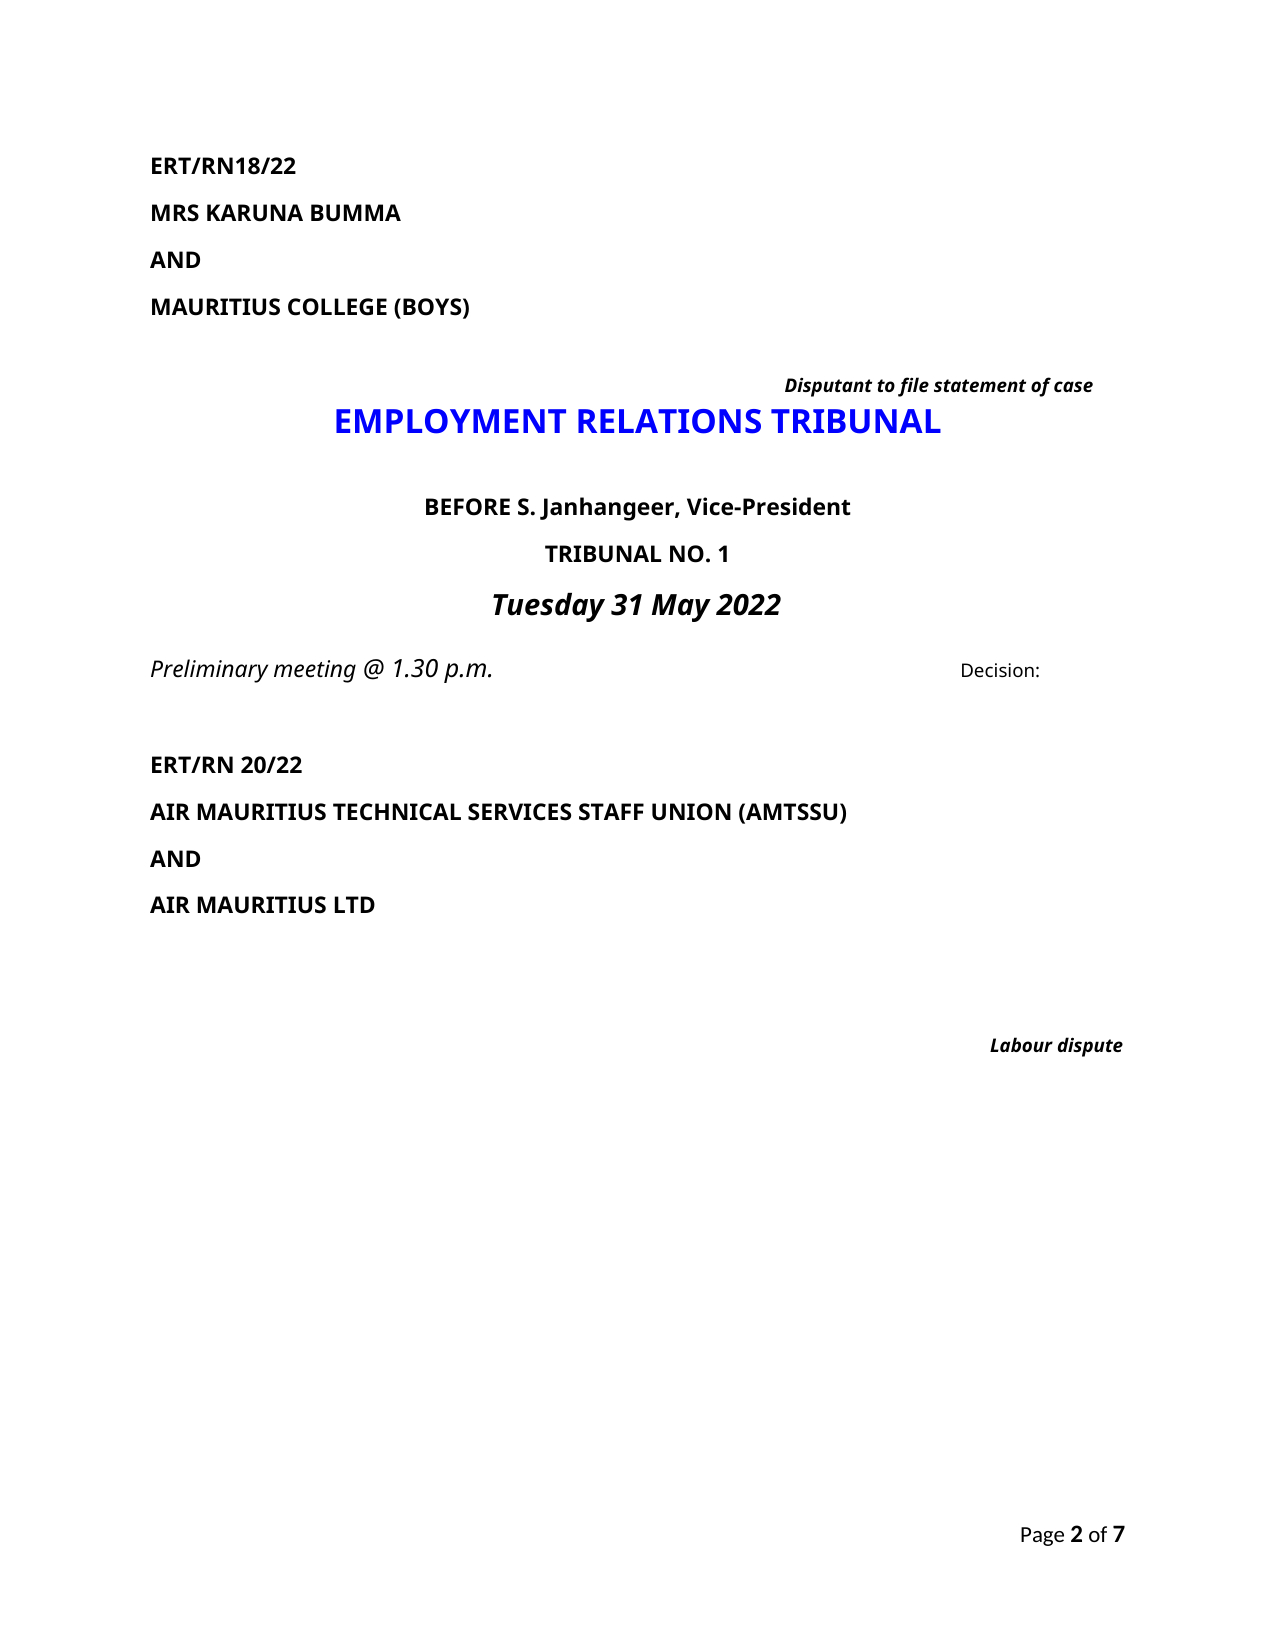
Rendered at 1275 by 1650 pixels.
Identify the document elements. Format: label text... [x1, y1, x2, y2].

text AIR MAURITIUS TECHNICAL SERVICES STAFF UNION (AMTSSU) [150, 796, 1125, 827]
text Disputant to file statement of case [675, 373, 1125, 398]
text Labour dispute [150, 1032, 1125, 1058]
text ERT/RN 20/22 [150, 749, 1125, 780]
text EMPLOYMENT RELATIONS TRIBUNAL [150, 398, 1125, 444]
text ERT/RN18/22 [150, 150, 1125, 181]
text MAURITIUS COLLEGE (BOYS) [150, 291, 1125, 360]
text BEFORE S. Janhangeer, Vice-President [150, 491, 1125, 522]
text AND [150, 842, 1125, 874]
text AND [150, 244, 1125, 275]
text MRS KARUNA BUMMA [150, 197, 1125, 228]
text TRIBUNAL NO. 1 [150, 537, 1125, 569]
text Preliminary meeting @ 1.30 p.m. Decision: [150, 651, 1125, 685]
text AIR MAURITIUS LTD [150, 889, 1125, 921]
text Tuesday 31 May 2022 [150, 584, 1125, 624]
